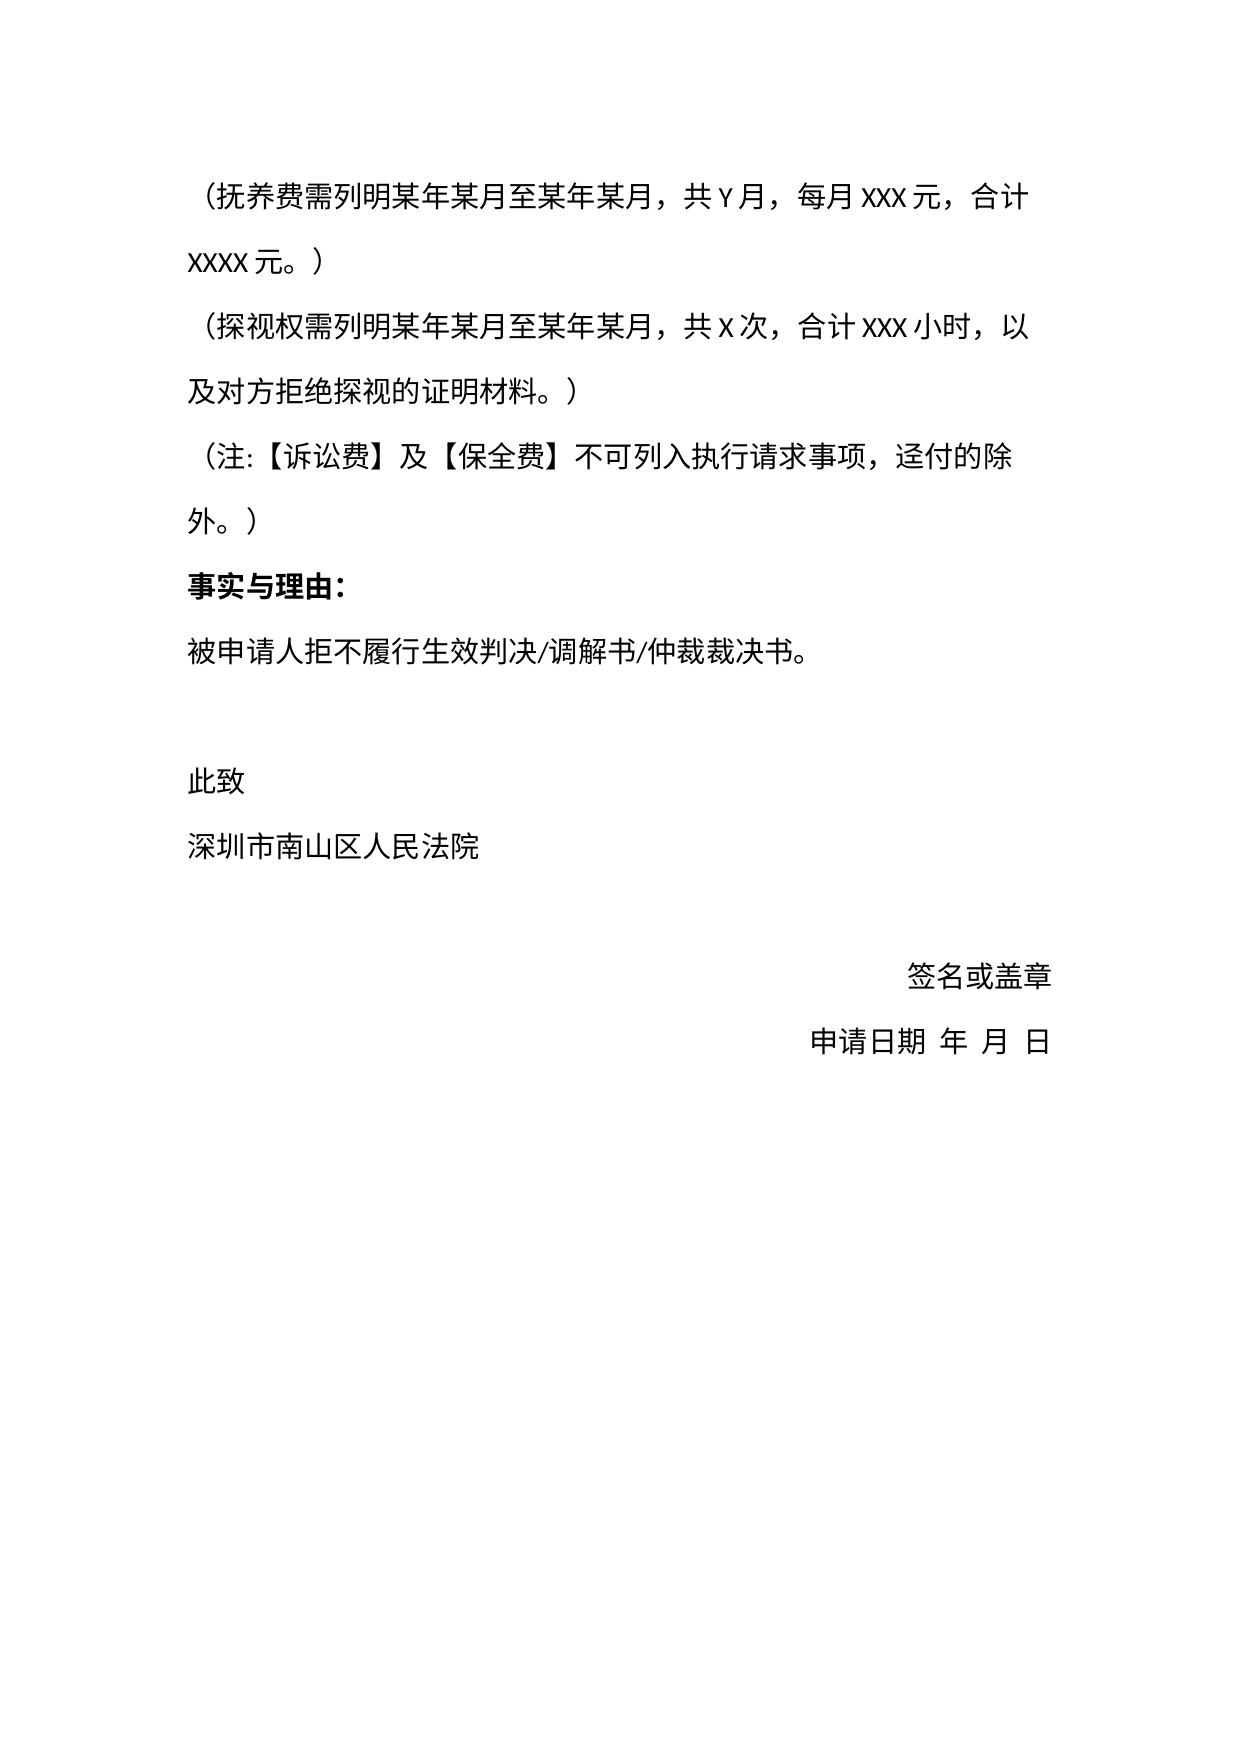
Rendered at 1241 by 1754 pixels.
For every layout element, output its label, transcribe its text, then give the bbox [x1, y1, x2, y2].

text （抚养费需列明某年某月至某年某月，共Y月，每月XXX元，合计XXXX元。） [187, 162, 1053, 292]
text （探视权需列明某年某月至某年某月，共X次，合计XXX小时，以及对方拒绝探视的证明材料。） [187, 292, 1053, 422]
text 被申请人拒不履行生效判决/调解书/仲裁裁决书。 [187, 617, 1053, 682]
text 深圳市南山区人民法院 [187, 812, 1053, 877]
text 此致 [187, 747, 1053, 812]
text 事实与理由： [187, 552, 1053, 617]
text 签名或盖章 [187, 942, 1053, 1007]
text （注:【诉讼费】及【保全费】不可列入执行请求事项，迳付的除外。） [187, 422, 1053, 552]
text 申请日期 年 月 日 [187, 1007, 1053, 1072]
